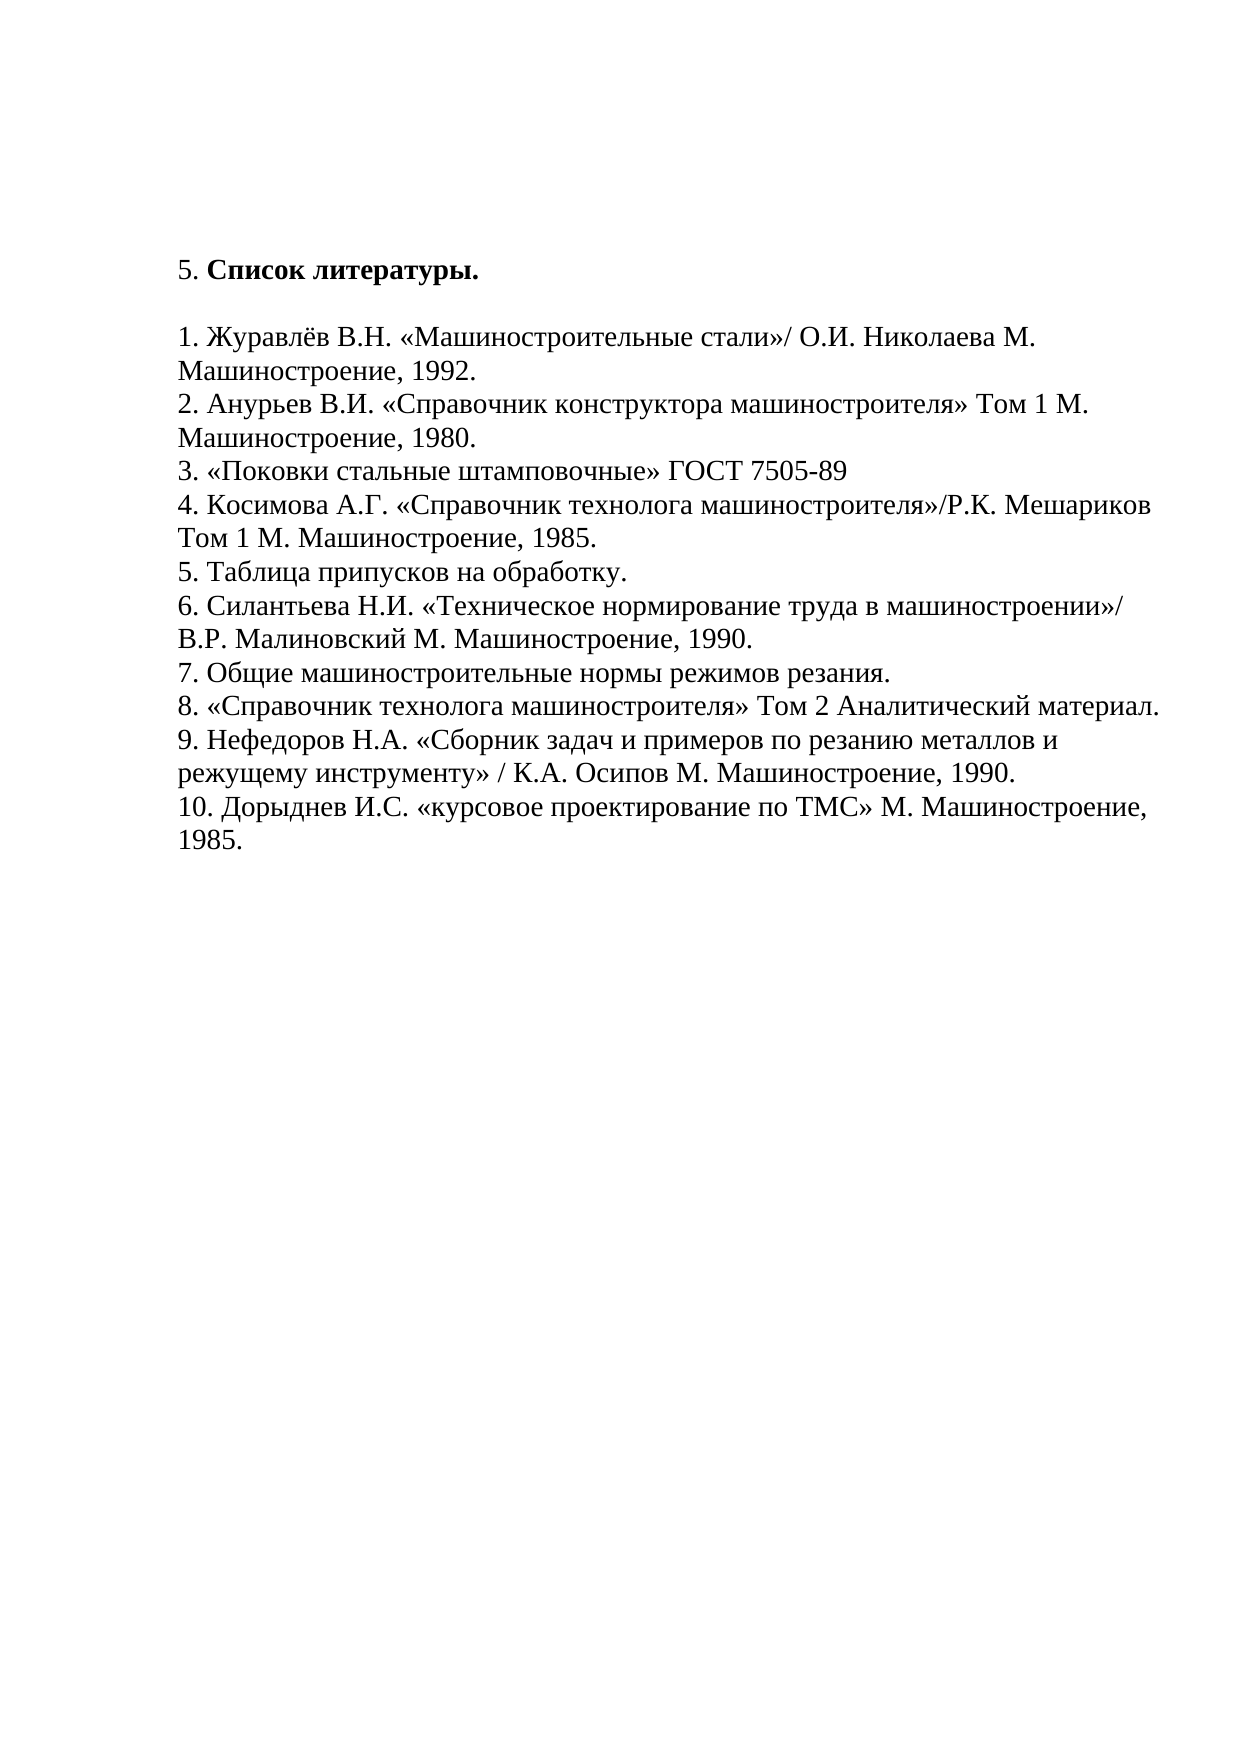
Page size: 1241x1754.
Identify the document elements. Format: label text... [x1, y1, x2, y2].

text 9. Нефедоров Н.А. «Сборник задач и примеров по резанию металлов и режущему инструменту» / К.А. Осипов М. Машиностроение, 1990. [177, 722, 1162, 789]
text 1. Журавлёв В.Н. «Машиностроительные стали»/ О.И. Николаева М. Машиностроение, 1992. [177, 319, 1162, 386]
text 3. «Поковки стальные штамповочные» ГОСТ 7505-89 [177, 453, 1162, 487]
text 6. Силантьева Н.И. «Техническое нормирование труда в машиностроении»/ В.Р. Малиновский М. Машиностроение, 1990. [177, 588, 1162, 655]
text 10. Дорыднев И.С. «курсовое проектирование по ТМС» М. Машиностроение, 1985. [177, 789, 1162, 856]
text 5. Список литературы. [177, 252, 1162, 286]
text 4. Косимова А.Г. «Справочник технолога машиностроителя»/Р.К. Мешариков Том . Машиностроение, 1985. [177, 487, 1162, 554]
text 8. «Справочник технолога машиностроителя» Том 2 Аналитический материал. [177, 688, 1162, 722]
text 7. Общие машиностроительные нормы режимов резания. [177, 655, 1162, 688]
text 2. Анурьев В.И. «Справочник конструктора машиностроителя» Том . Машиностроение, 1980. [177, 386, 1162, 453]
text 5. Таблица припусков на обработку. [177, 554, 1162, 588]
